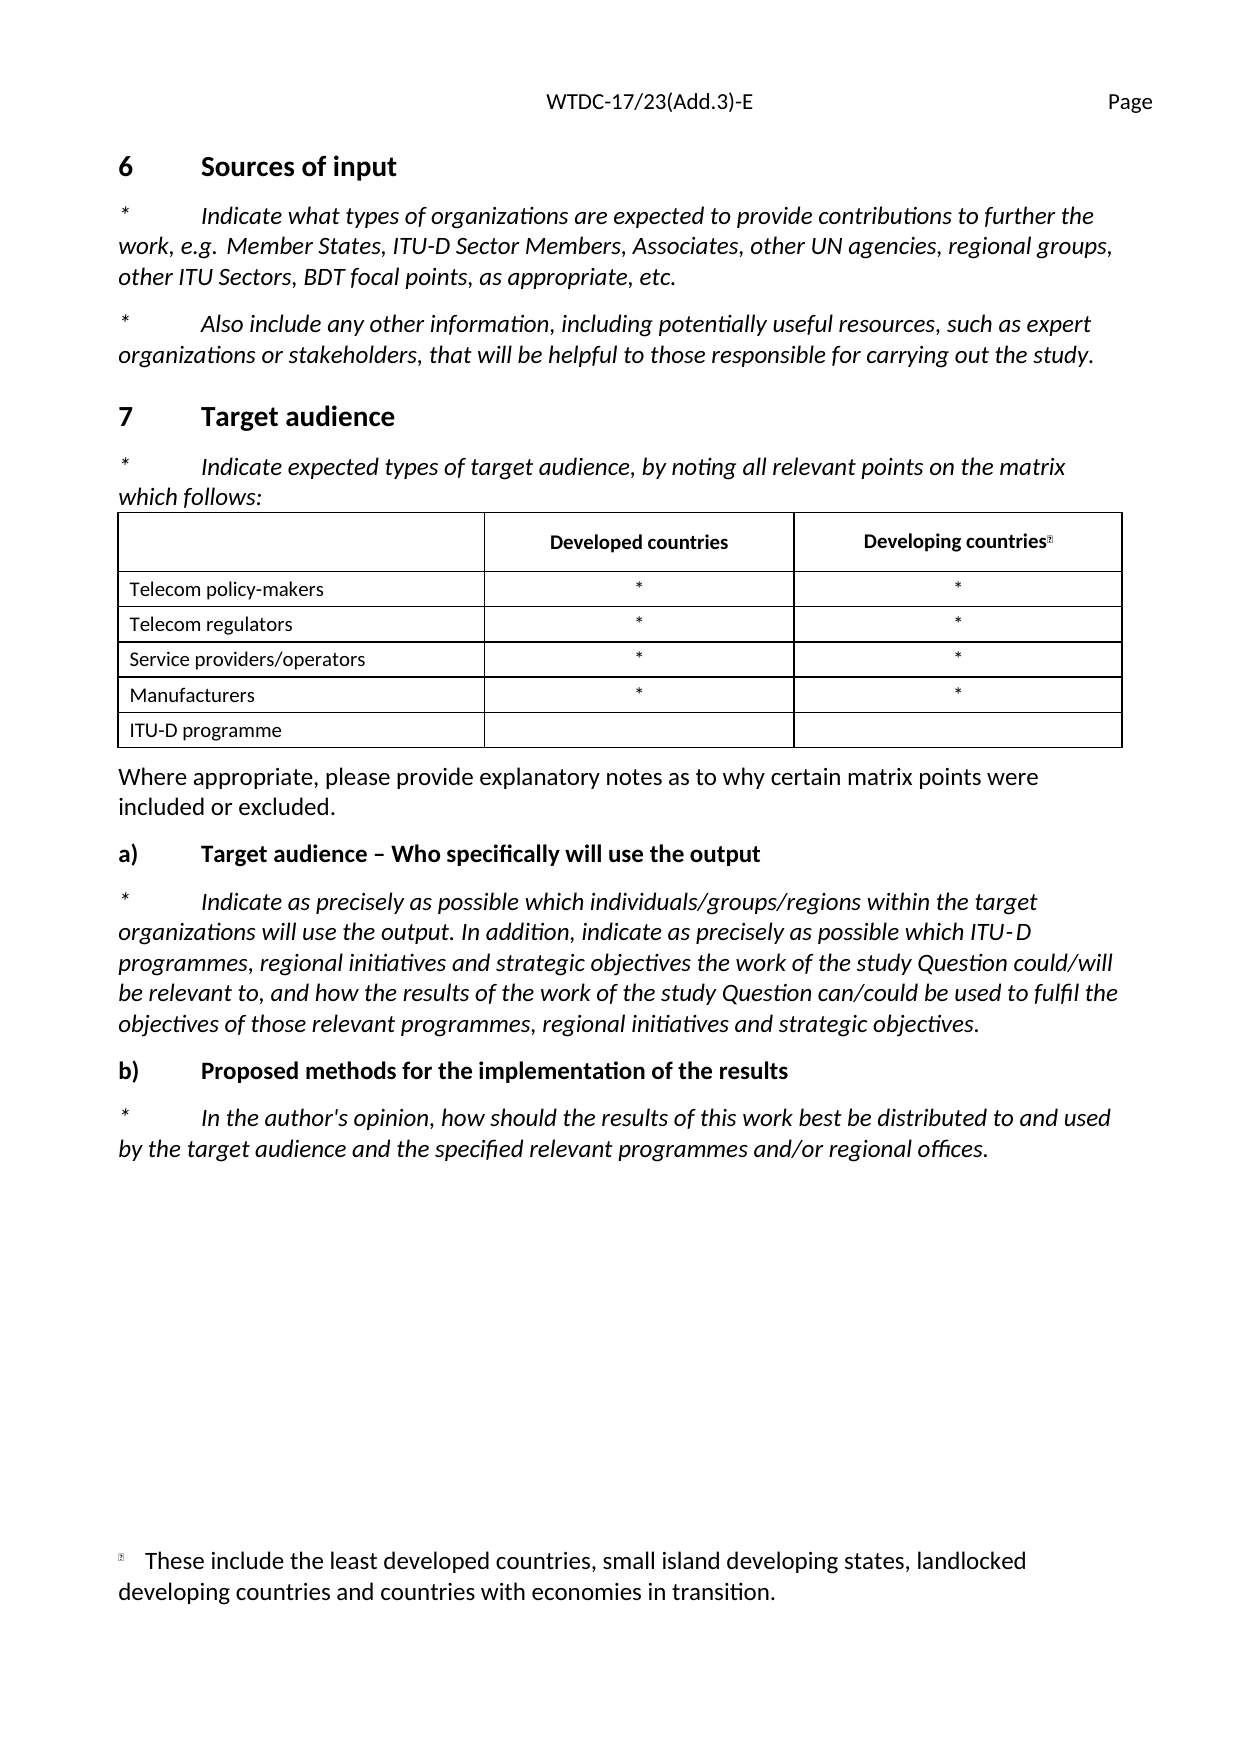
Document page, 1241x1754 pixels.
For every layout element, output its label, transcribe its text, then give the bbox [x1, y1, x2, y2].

table_cell Service providers/operators [119, 643, 484, 676]
subtitle 6 Sources of input [118, 148, 1122, 183]
subtitle a) Target audience – Who specifically will use the output [118, 839, 1122, 869]
table_header Developed countries [485, 513, 793, 571]
subtitle * In the author's opinion, how should the results of this work best be distributed to and used by the target audience and the specified relevant programmes and/or regional offices. [118, 1102, 1122, 1163]
table_cell * [485, 607, 793, 641]
subtitle * Also include any other information, including potentially useful resources, such as expert organizations or stakeholders, that will be helpful to those responsible for carrying out the study. [118, 308, 1122, 369]
table_cell * [795, 607, 1121, 641]
subtitle * Indicate what types of organizations are expected to provide contributions to further the work, e.g. Member States, Sector Members, Associates, other UN agencies, regional groups, other ITU Sectors, BDT focal points, as appropriate, etc. [118, 200, 1122, 292]
subtitle b) Proposed methods for the implementation of the results [118, 1055, 1122, 1086]
subtitle * Indicate as precisely as possible which individuals/groups/regions within the target organizations will use the output. In addition, indicate as precisely as possible which ITU-D programmes, regional initiatives and strategic objectives the work of the study Question could/will be relevant to, and how the results of the work of the study Question can/could be used to fulfil the objectives of those relevant programmes, regional initiatives and strategic objectives. [118, 886, 1122, 1038]
table_cell Telecom regulators [119, 607, 484, 641]
table_cell * [485, 678, 793, 712]
table_header [119, 513, 484, 571]
table_cell * [485, 643, 793, 676]
table_cell Manufacturers [119, 678, 484, 712]
table_cell * [485, 572, 793, 606]
subtitle * Indicate expected types of target audience, by noting all relevant points on the matrix which follows: [118, 451, 1122, 512]
table_cell * [795, 643, 1121, 676]
subtitle 7 Target audience [118, 398, 1122, 434]
table_header Developing countries [795, 513, 1121, 571]
table_cell ITU-D programme [119, 713, 484, 747]
table_cell Telecom policy-makers [119, 572, 484, 606]
text Where appropriate, please provide explanatory notes as to why certain matrix points were included or excluded. [118, 761, 1122, 822]
table_cell [485, 713, 793, 747]
table_cell * [795, 678, 1121, 712]
table_cell * [795, 572, 1121, 606]
table_cell [795, 713, 1121, 747]
